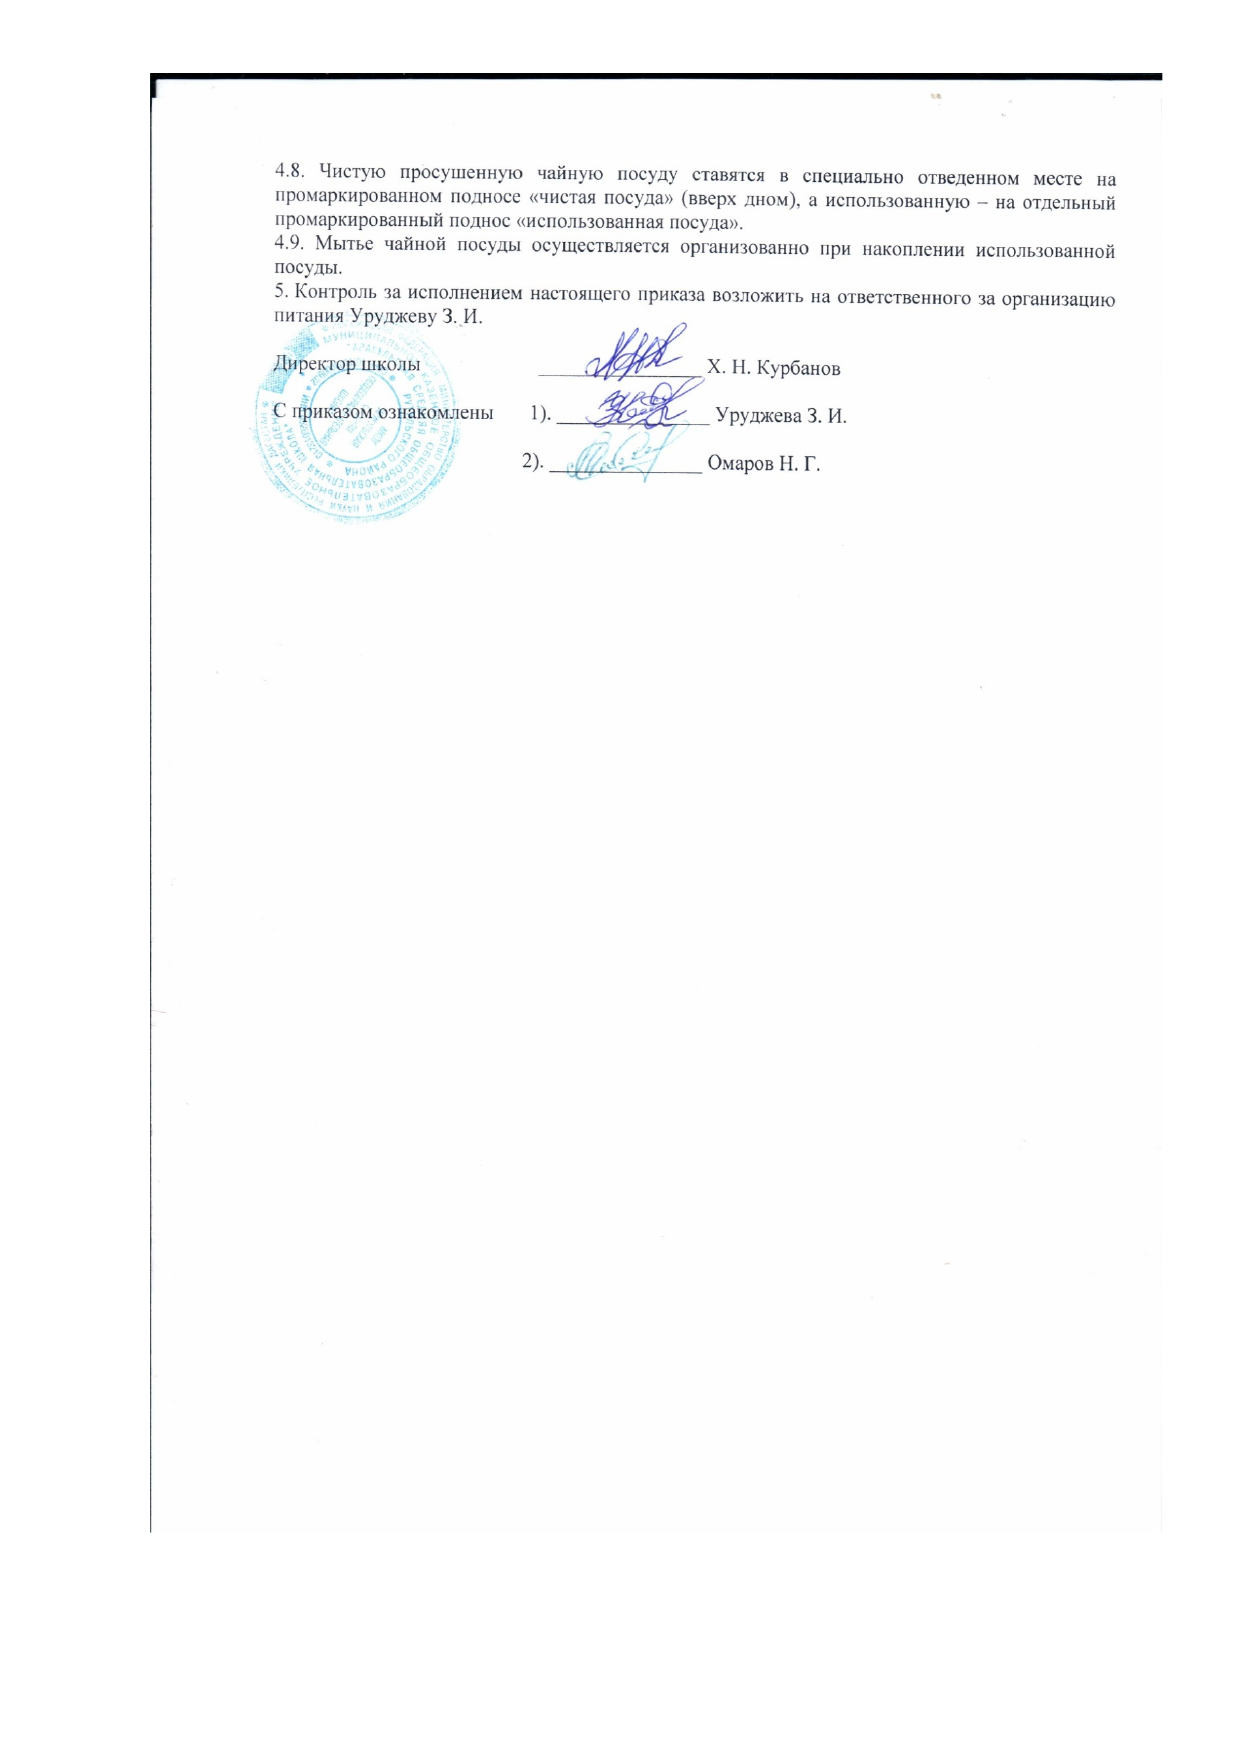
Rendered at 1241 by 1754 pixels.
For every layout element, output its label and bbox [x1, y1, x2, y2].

picture [150, 73, 1163, 1534]
